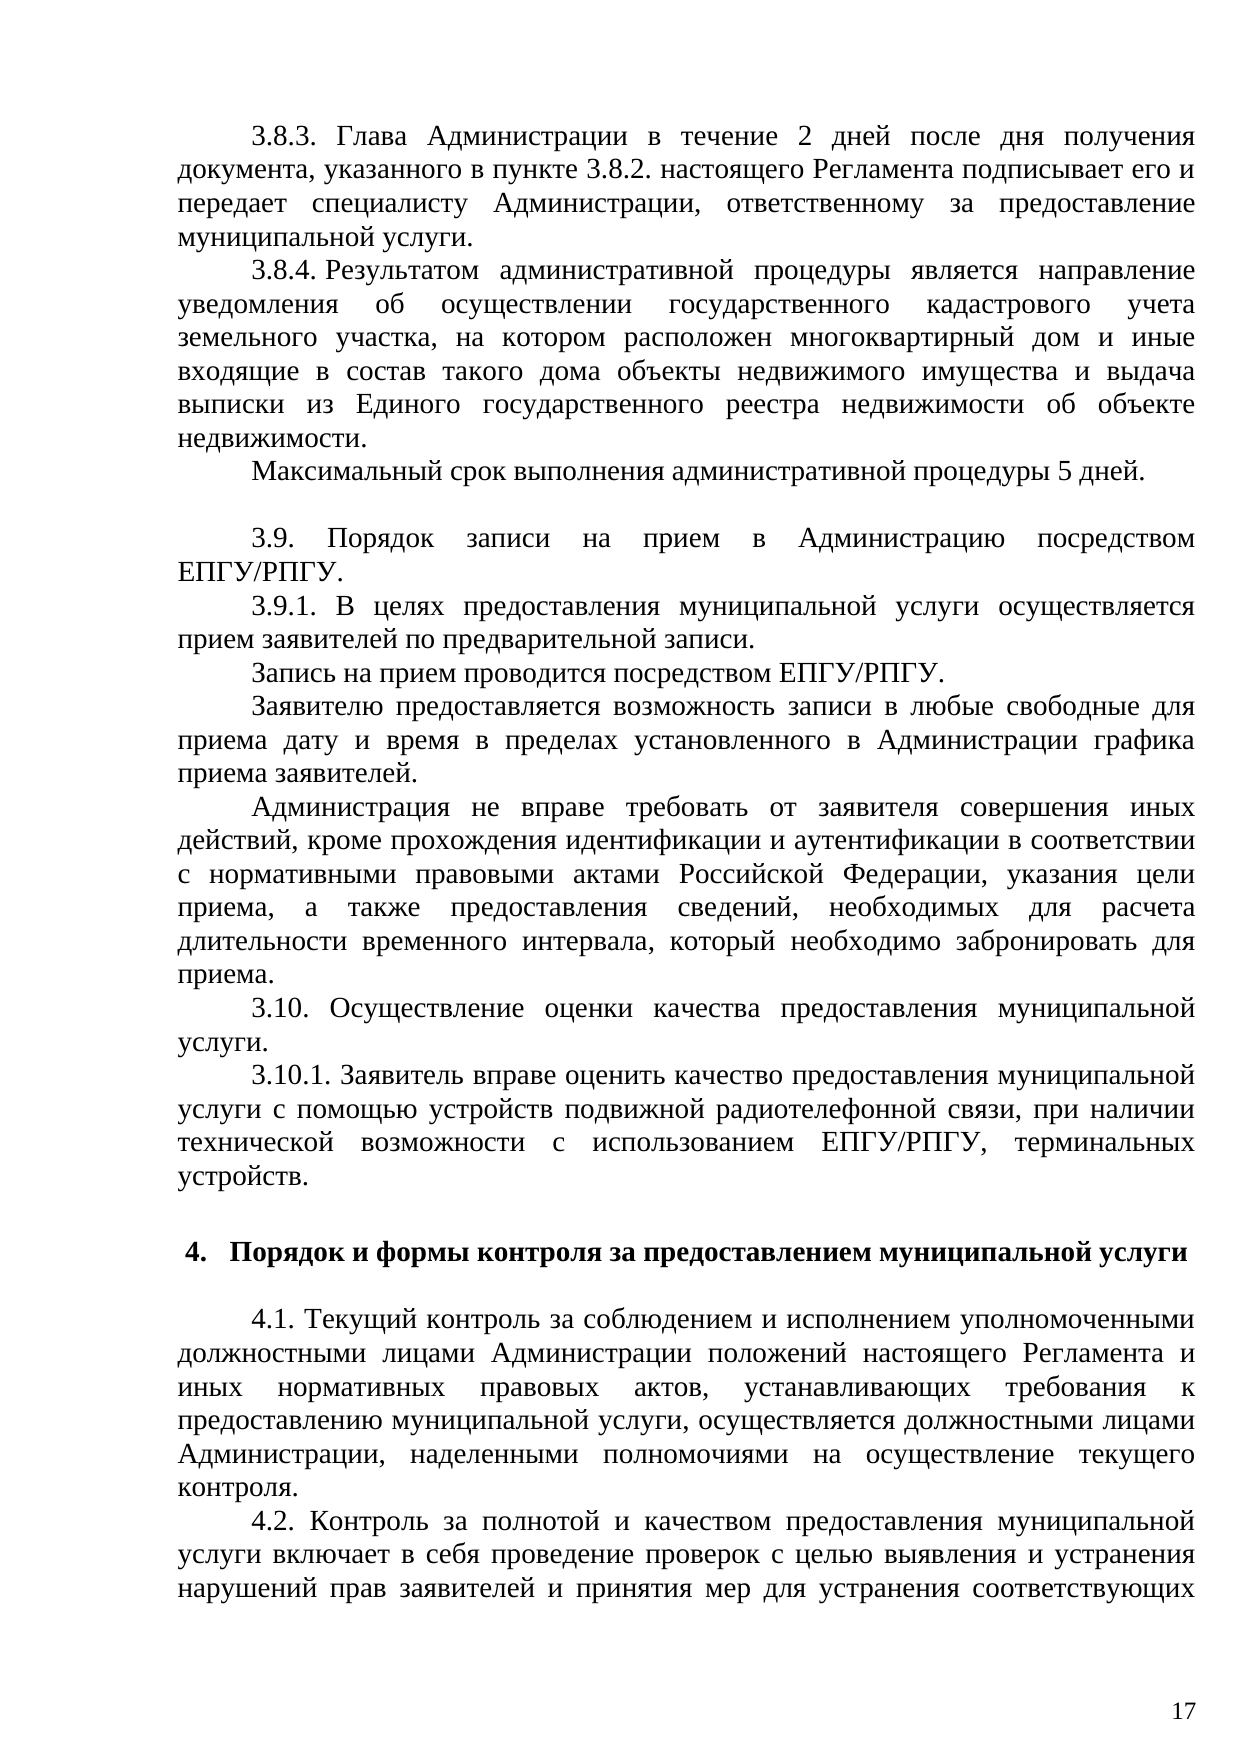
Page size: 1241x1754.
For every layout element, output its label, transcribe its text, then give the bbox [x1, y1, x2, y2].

text Максимальный срок выполнения административной процедуры 5 дней. [177, 453, 1196, 487]
text 3.9.1. В целях предоставления муниципальной услуги осуществляется прием заявителей по предварительной записи. [177, 588, 1196, 655]
text 3.10. Осуществление оценки качества предоставления муниципальной услуги. [177, 990, 1196, 1057]
text 4.1. Текущий контроль за соблюдением и исполнением уполномоченными должностными лицами Администрации положений настоящего Регламента и иных нормативных правовых актов, устанавливающих требования к предоставлению муниципальной услуги, осуществляется должностными лицами Администрации, наделенными полномочиями на осуществление текущего контроля. [177, 1302, 1196, 1503]
subtitle 3.9. Порядок записи на прием в Администрацию посредством ЕПГУ/РПГУ. [177, 521, 1196, 588]
list Порядок и формы контроля за предоставлением муниципальной услуги [177, 1234, 1196, 1268]
text Администрация не вправе требовать от заявителя совершения иных действий, кроме прохождения идентификации и аутентификации в соответствии с нормативными правовыми актами Российской Федерации, указания цели приема, а также предоставления сведений, необходимых для расчета длительности временного интервала, который необходимо забронировать для приема. [177, 789, 1196, 990]
text Заявителю предоставляется возможность записи в любые свободные для приема дату и время в пределах установленного в Администрации графика приема заявителей. [177, 688, 1196, 789]
text 3.8.4. Результатом административной процедуры является направление уведомления об осуществлении государственного кадастрового учета земельного участка, на котором расположен многоквартирный дом и иные входящие в состав такого дома объекты недвижимого имущества и выдача выписки из Единого государственного реестра недвижимости об объекте недвижимости. [177, 252, 1196, 453]
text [177, 1503, 1196, 1603]
text Запись на прием проводится посредством ЕПГУ/РПГУ. [177, 655, 1196, 688]
text 3.8.3. Глава Администрации в течение 2 дней после дня получения документа, указанного в пункте 3.8.2. настоящего Регламента подписывает его и передает специалисту Администрации, ответственному за предоставление муниципальной услуги. [177, 118, 1196, 252]
text 3.10.1. Заявитель вправе оценить качество предоставления муниципальной услуги с помощью устройств подвижной радиотелефонной связи, при наличии технической возможности с использованием ЕПГУ/РПГУ, терминальных устройств. [177, 1057, 1196, 1191]
